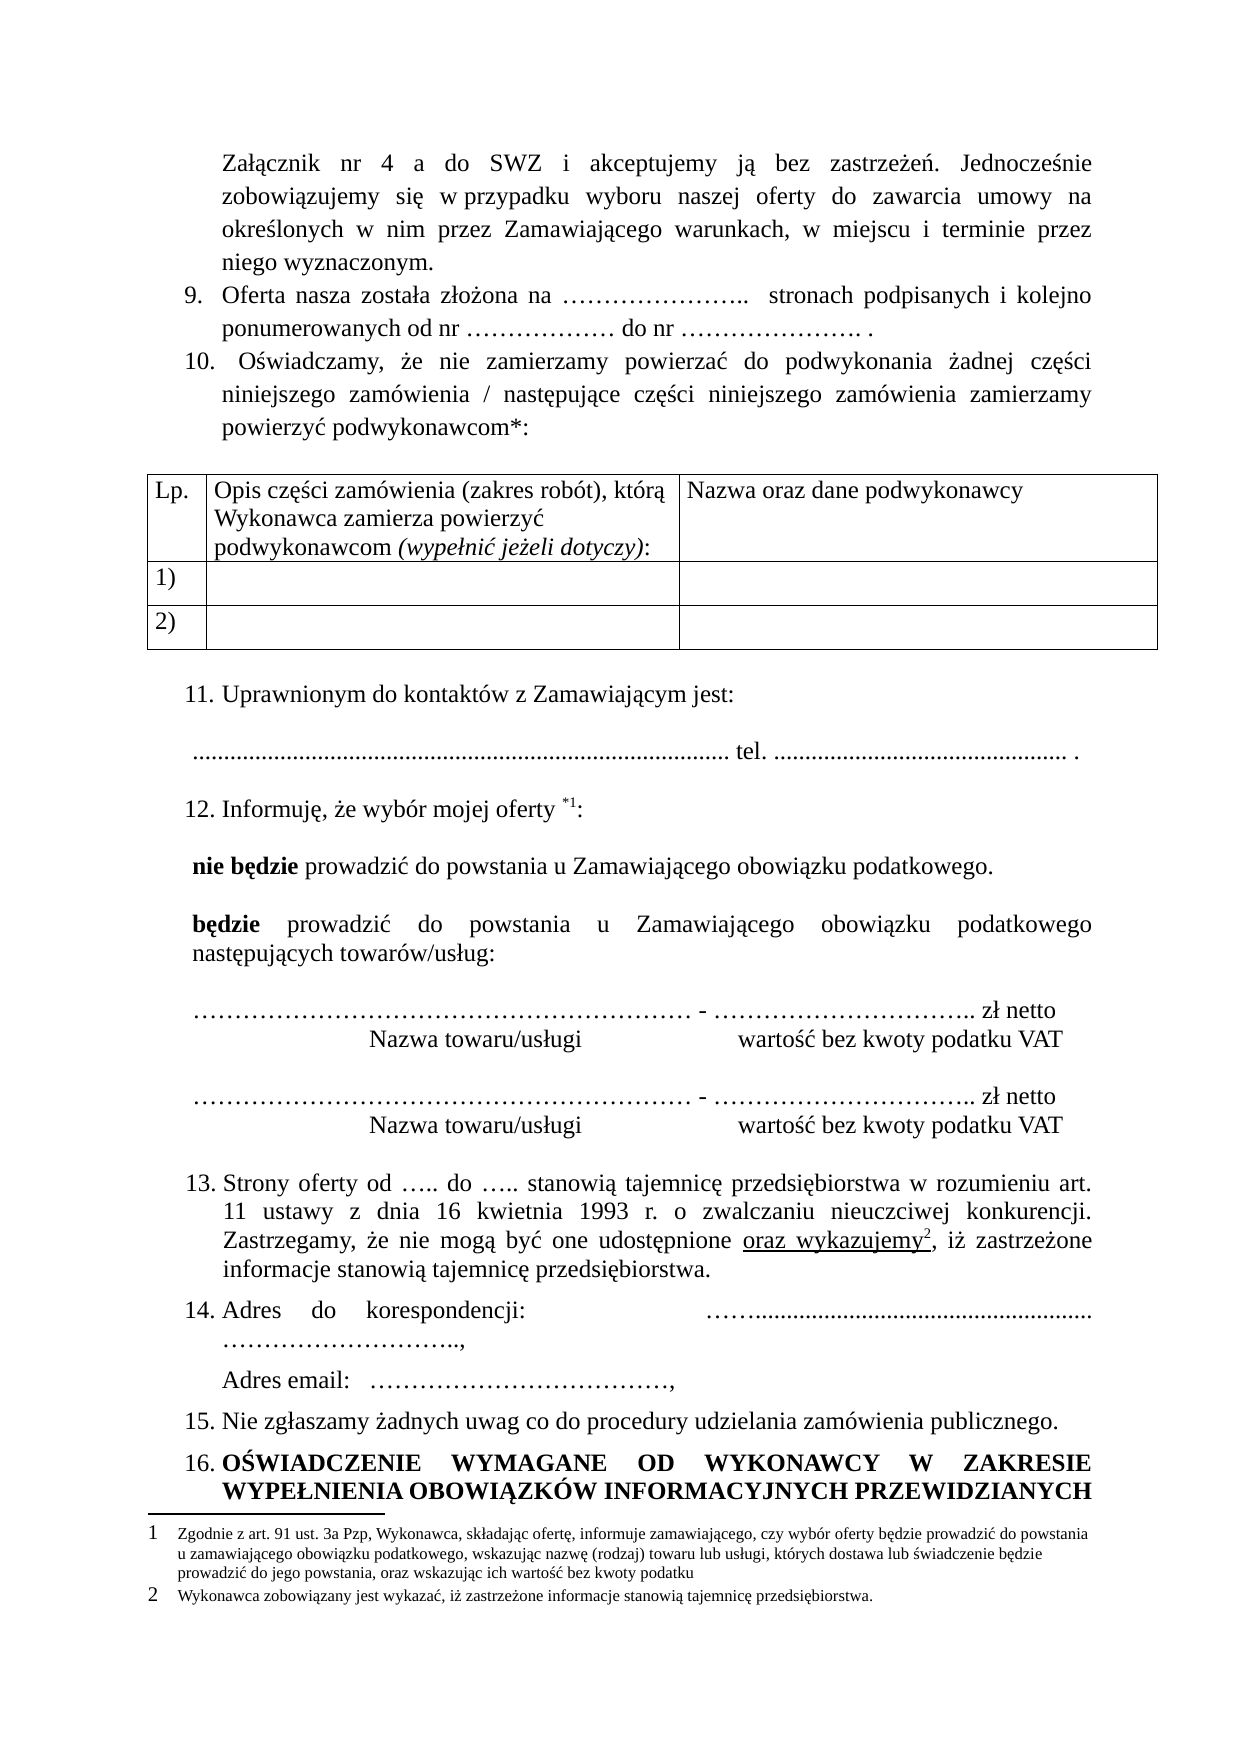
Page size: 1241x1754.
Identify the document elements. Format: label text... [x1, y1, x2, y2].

list Oferta nasza została złożona na ………………….. stronach podpisanych i kolejno ponumerowanych od nr ……………… do nr …………………. . [184, 280, 1092, 342]
table_header Lp. [148, 475, 206, 561]
list Oświadczamy, że nie zamierzamy powierzać do podwykonania żadnej części niniejszego zamówienia / następujące części niniejszego zamówienia zamierzamy powierzyć podwykonawcom*: [184, 346, 1092, 441]
table_cell 1) [148, 562, 206, 605]
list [184, 148, 1092, 276]
text Nazwa towaru/usługi wartość bez kwoty podatku VAT [192, 1024, 1092, 1053]
table_header Nazwa oraz dane podwykonawcy [680, 475, 1157, 561]
text nie będzie prowadzić do powstania u Zamawiającego obowiązku podatkowego. [192, 851, 1092, 880]
table_cell 2) [148, 606, 206, 649]
list Nie zgłaszamy żadnych uwag co do procedury udzielania zamówienia publicznego. [184, 1406, 1092, 1435]
list Informuję, że wybór mojej oferty *: [184, 794, 1092, 823]
table_header Opis części zamówienia (zakres robót), którą Wykonawca zamierza powierzyć podwykonawcom (wypełnić jeżeli dotyczy): [207, 475, 679, 561]
text …………………………………………………… - ………………………….. zł netto [192, 995, 1092, 1024]
table_cell [207, 562, 679, 605]
text Nazwa towaru/usługi wartość bez kwoty podatku VAT [192, 1110, 1092, 1139]
text Adres email: ………………………………, [192, 1365, 1092, 1394]
table_cell [680, 606, 1157, 649]
text będzie prowadzić do powstania u Zamawiającego obowiązku podatkowego następujących towarów/usług: [192, 909, 1092, 966]
table_cell [207, 606, 679, 649]
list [184, 1448, 1092, 1505]
list Strony oferty od ….. do ….. stanowią tajemnicę przedsiębiorstwa w rozumieniu art. 11 ustawy z dnia 16 kwietnia 1993 r. o zwalczaniu nieuczciwej konkurencji. Zastrzegamy, że nie mogą być one udostępnione oraz wykazujemy, iż zastrzeżone informacje stanowią tajemnicę przedsiębiorstwa. [185, 1168, 1092, 1283]
list Adres do korespondencji: ……......................................................……………………….., [184, 1295, 1092, 1353]
text ...................................................................................... tel. ............................................... . [192, 736, 1092, 765]
list Uprawnionym do kontaktów z Zamawiającym jest: [184, 679, 1092, 708]
text …………………………………………………… - ………………………….. zł netto [192, 1081, 1092, 1110]
table_cell [680, 562, 1157, 605]
